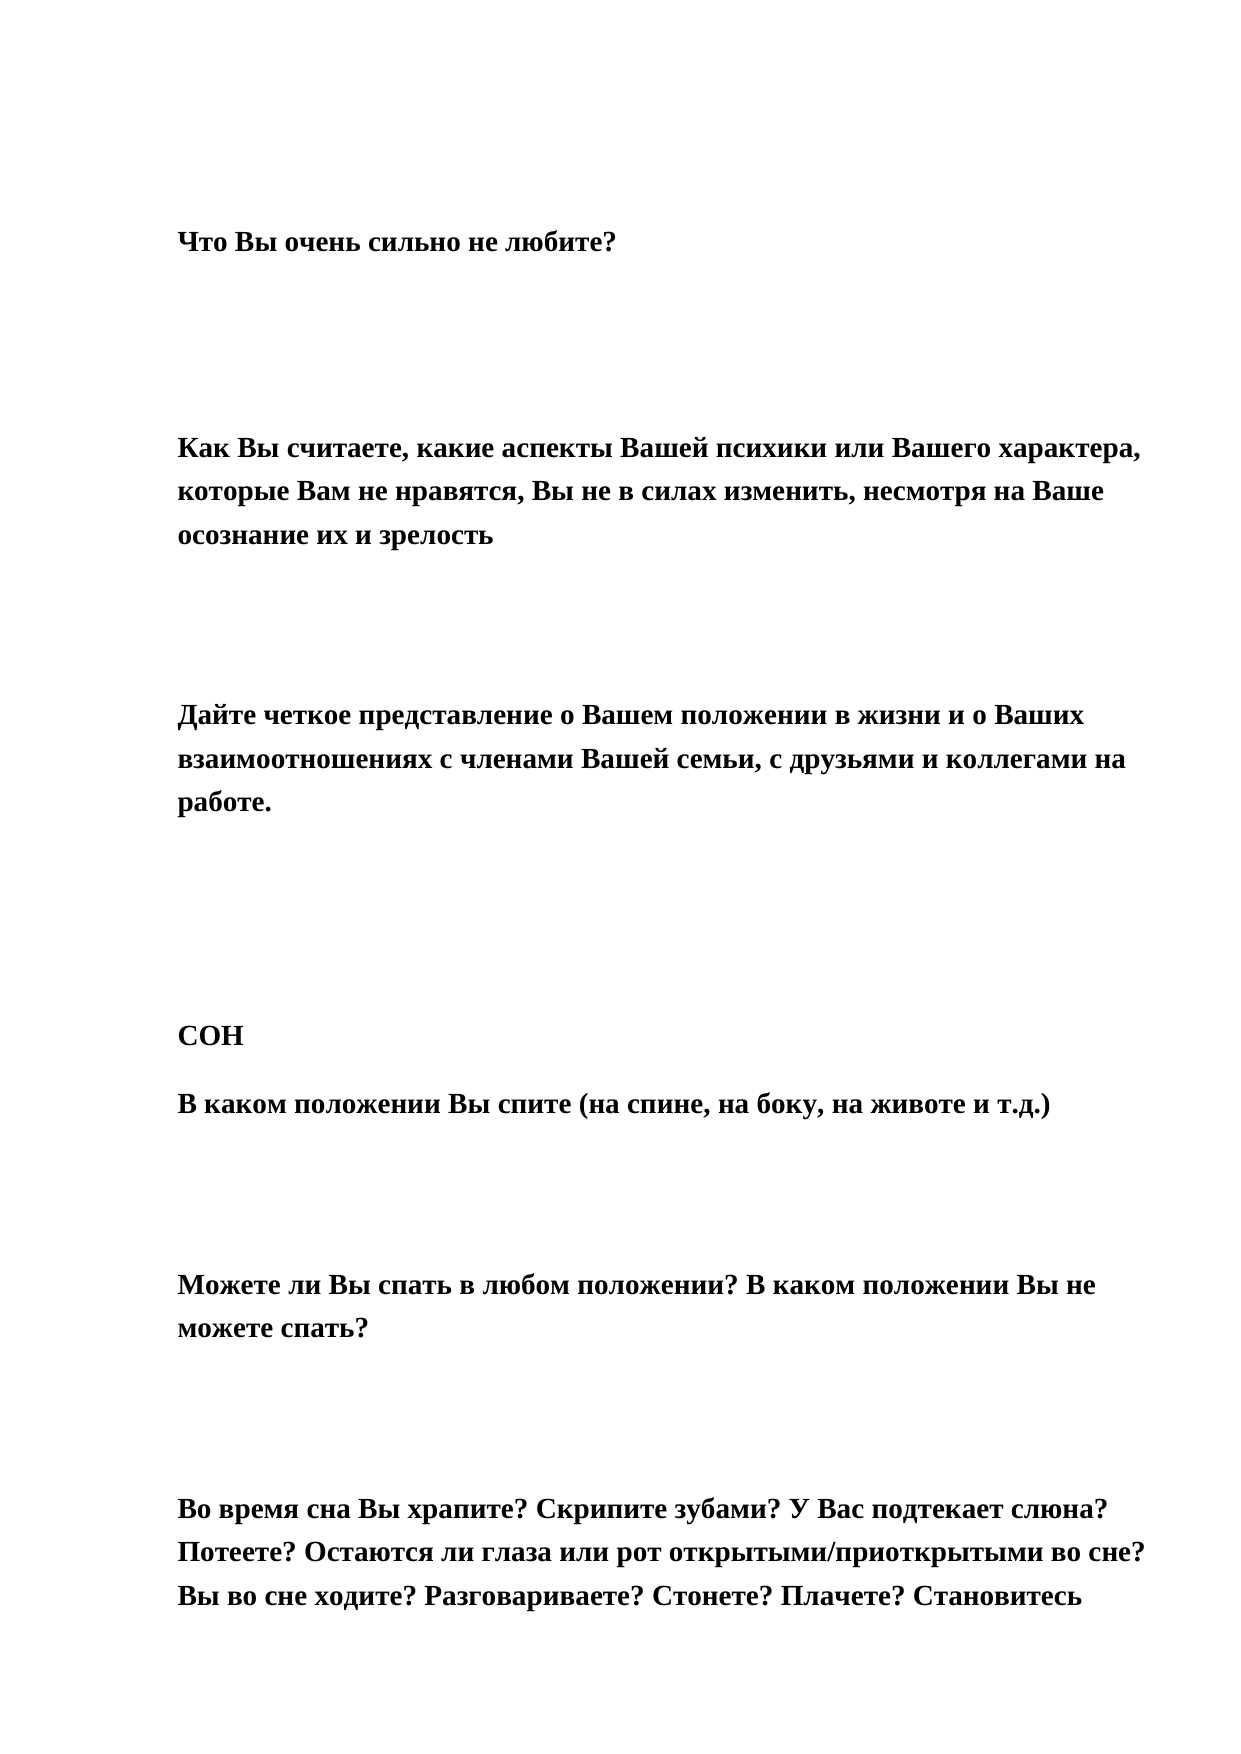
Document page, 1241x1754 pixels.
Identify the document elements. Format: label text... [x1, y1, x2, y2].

text В каком положении Вы спите (на спине, на боку, на животе и т.д.) [177, 1086, 1152, 1120]
text СОН [177, 1018, 1152, 1052]
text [177, 1491, 1152, 1612]
text Можете ли Вы спать в любом положении? В каком положении Вы не можете спать? [177, 1267, 1152, 1344]
text Что Вы очень сильно не любите? [177, 224, 1152, 257]
text Как Вы считаете, какие аспекты Вашей психики или Вашего характера, которые Вам не нравятся, Вы не в силах изменить, несмотря на Ваше осознание их и зрелость [177, 430, 1152, 550]
text Дайте четкое представление о Вашем положении в жизни и о Ваших взаимоотношениях с членами Вашей семьи, с друзьями и коллегами на работе. [177, 697, 1152, 818]
